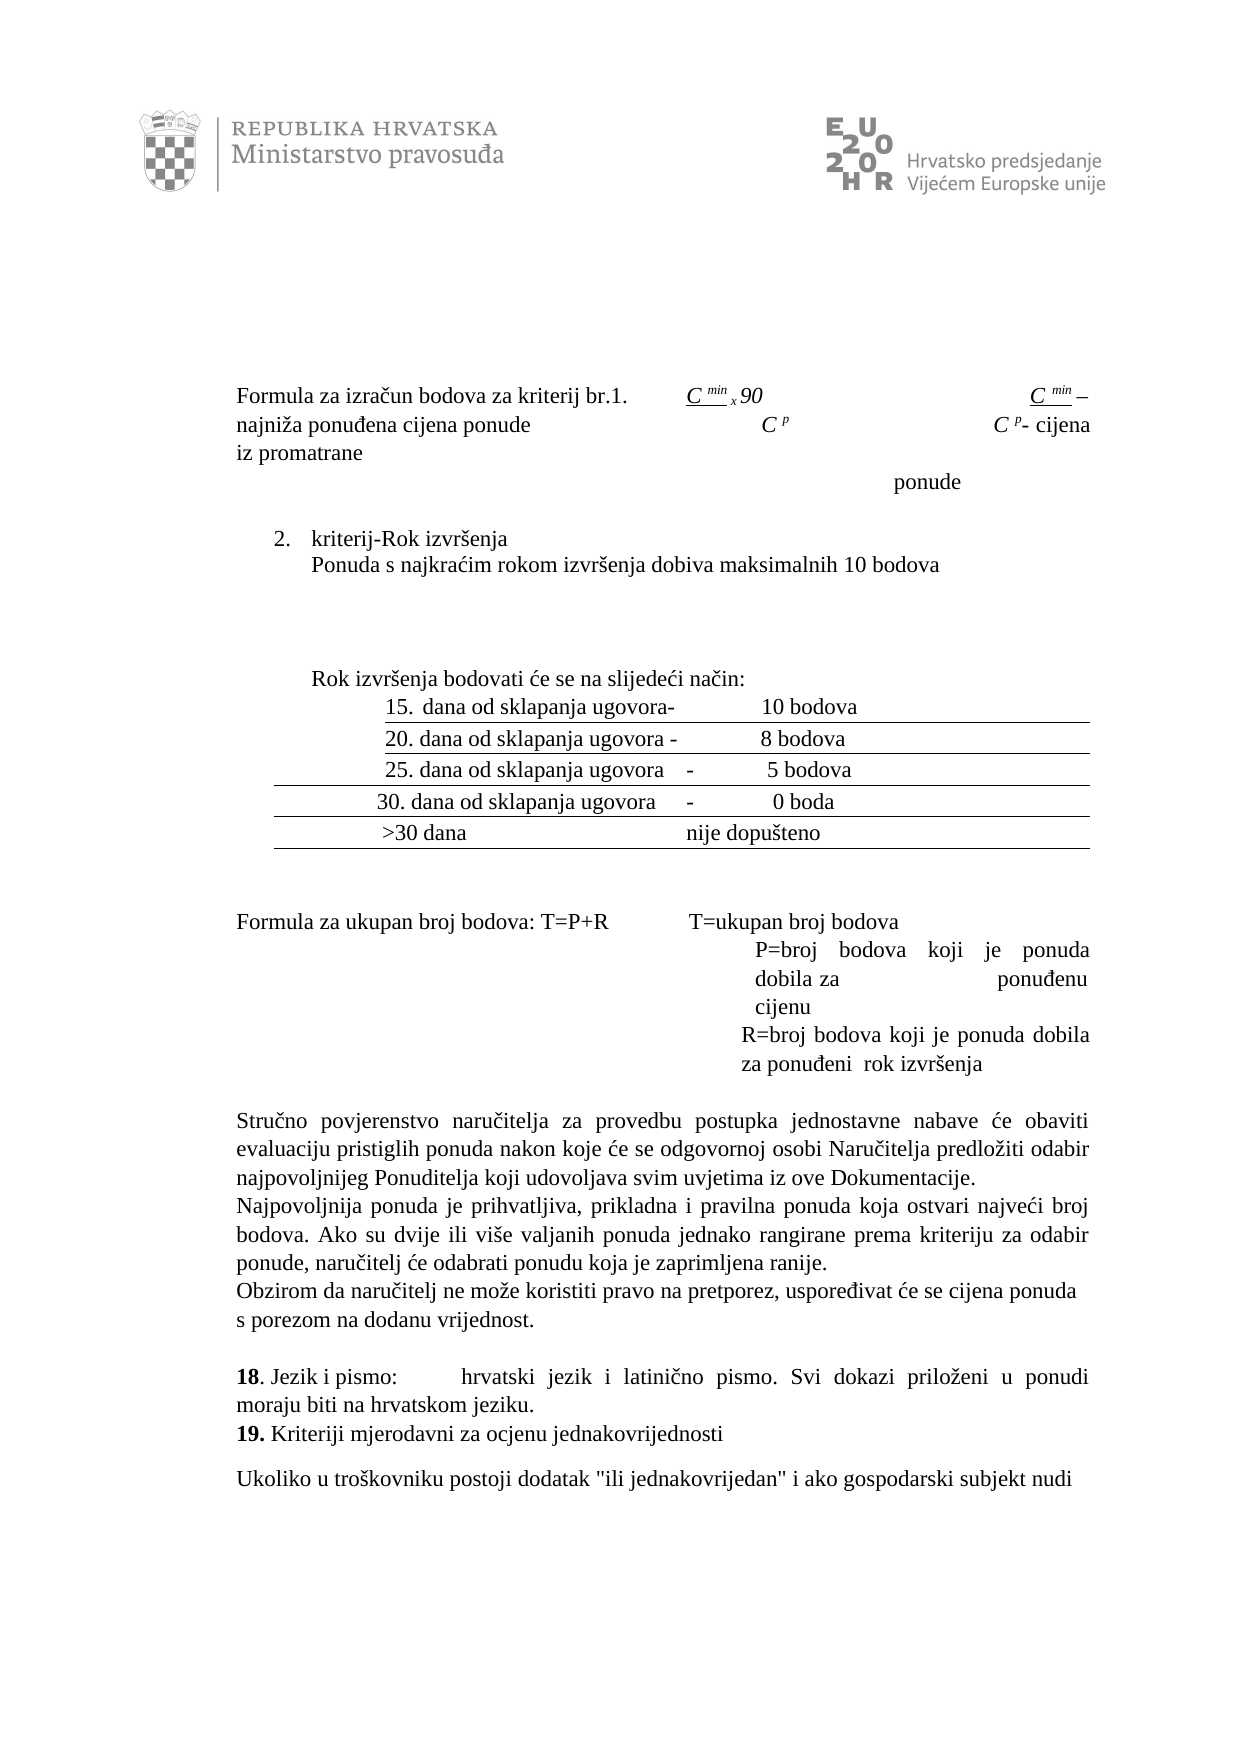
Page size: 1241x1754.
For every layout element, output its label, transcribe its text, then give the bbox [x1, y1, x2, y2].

text Formula za ukupan broj bodova: T=P+R T=ukupan broj bodova [236, 908, 1090, 934]
text Formula za izračun bodova za kriterij br.1. C min x 90 C min – najniža ponuđena cijena ponude C p C p- cijena iz promatrane [236, 382, 1090, 466]
list kriterij-Rok izvršenja [274, 524, 1090, 551]
text Najpovoljnija ponuda je prihvatljiva, prikladna i pravilna ponuda koja ostvari najveći broj bodova. Ako su dvije ili više valjanih ponuda jednako rangirane prema kriteriju za odabir ponude, naručitelj će odabrati ponudu koja je zaprimljena ranije. [236, 1192, 1090, 1275]
list Rok izvršenja bodovati će se na slijedeći način: [311, 665, 1090, 691]
list 20. dana od sklapanja ugovora - 8 bodova [385, 723, 1090, 753]
text ponude [236, 468, 1090, 494]
list dana od sklapanja ugovora- 10 bodova [385, 693, 1090, 722]
text Stručno povjerenstvo naručitelja za provedbu postupka jednostavne nabave će obaviti evaluaciju pristiglih ponuda nakon koje će se odgovornoj osobi Naručitelja predložiti odabir najpovoljnijeg Ponuditelja koji udovoljava svim uvjetima iz ove Dokumentacije. [236, 1107, 1090, 1190]
text Ukoliko u troškovniku postoji dodatak "ili jednakovrijedan" i ako gospodarski subjekt nudi [236, 1465, 1090, 1491]
picture [0, 0, 1240, 312]
text Obzirom da naručitelj ne može koristiti pravo na pretporez, uspoređivat će se cijena ponuda s porezom na dodanu vrijednost. [236, 1277, 1090, 1332]
text 19. Kriteriji mjerodavni za ocjenu jednakovrijednosti [236, 1420, 1090, 1446]
list 25. dana od sklapanja ugovora - 5 bodova [385, 754, 1090, 785]
text 18. Jezik i pismo: hrvatski jezik i latinično pismo. Svi dokazi priloženi u ponudi moraju biti na hrvatskom jeziku. [236, 1363, 1090, 1418]
text P=broj bodova koji je ponuda dobila za ponuđenu cijenu [755, 936, 1090, 1019]
text >30 dana nije dopušteno [274, 817, 1090, 848]
list Ponuda s najkraćim rokom izvršenja dobiva maksimalnih 10 bodova [311, 551, 1090, 577]
text R=broj bodova koji je ponuda dobila za ponuđeni rok izvršenja [741, 1022, 1090, 1076]
text 30. dana od sklapanja ugovora - 0 boda [274, 786, 1090, 816]
